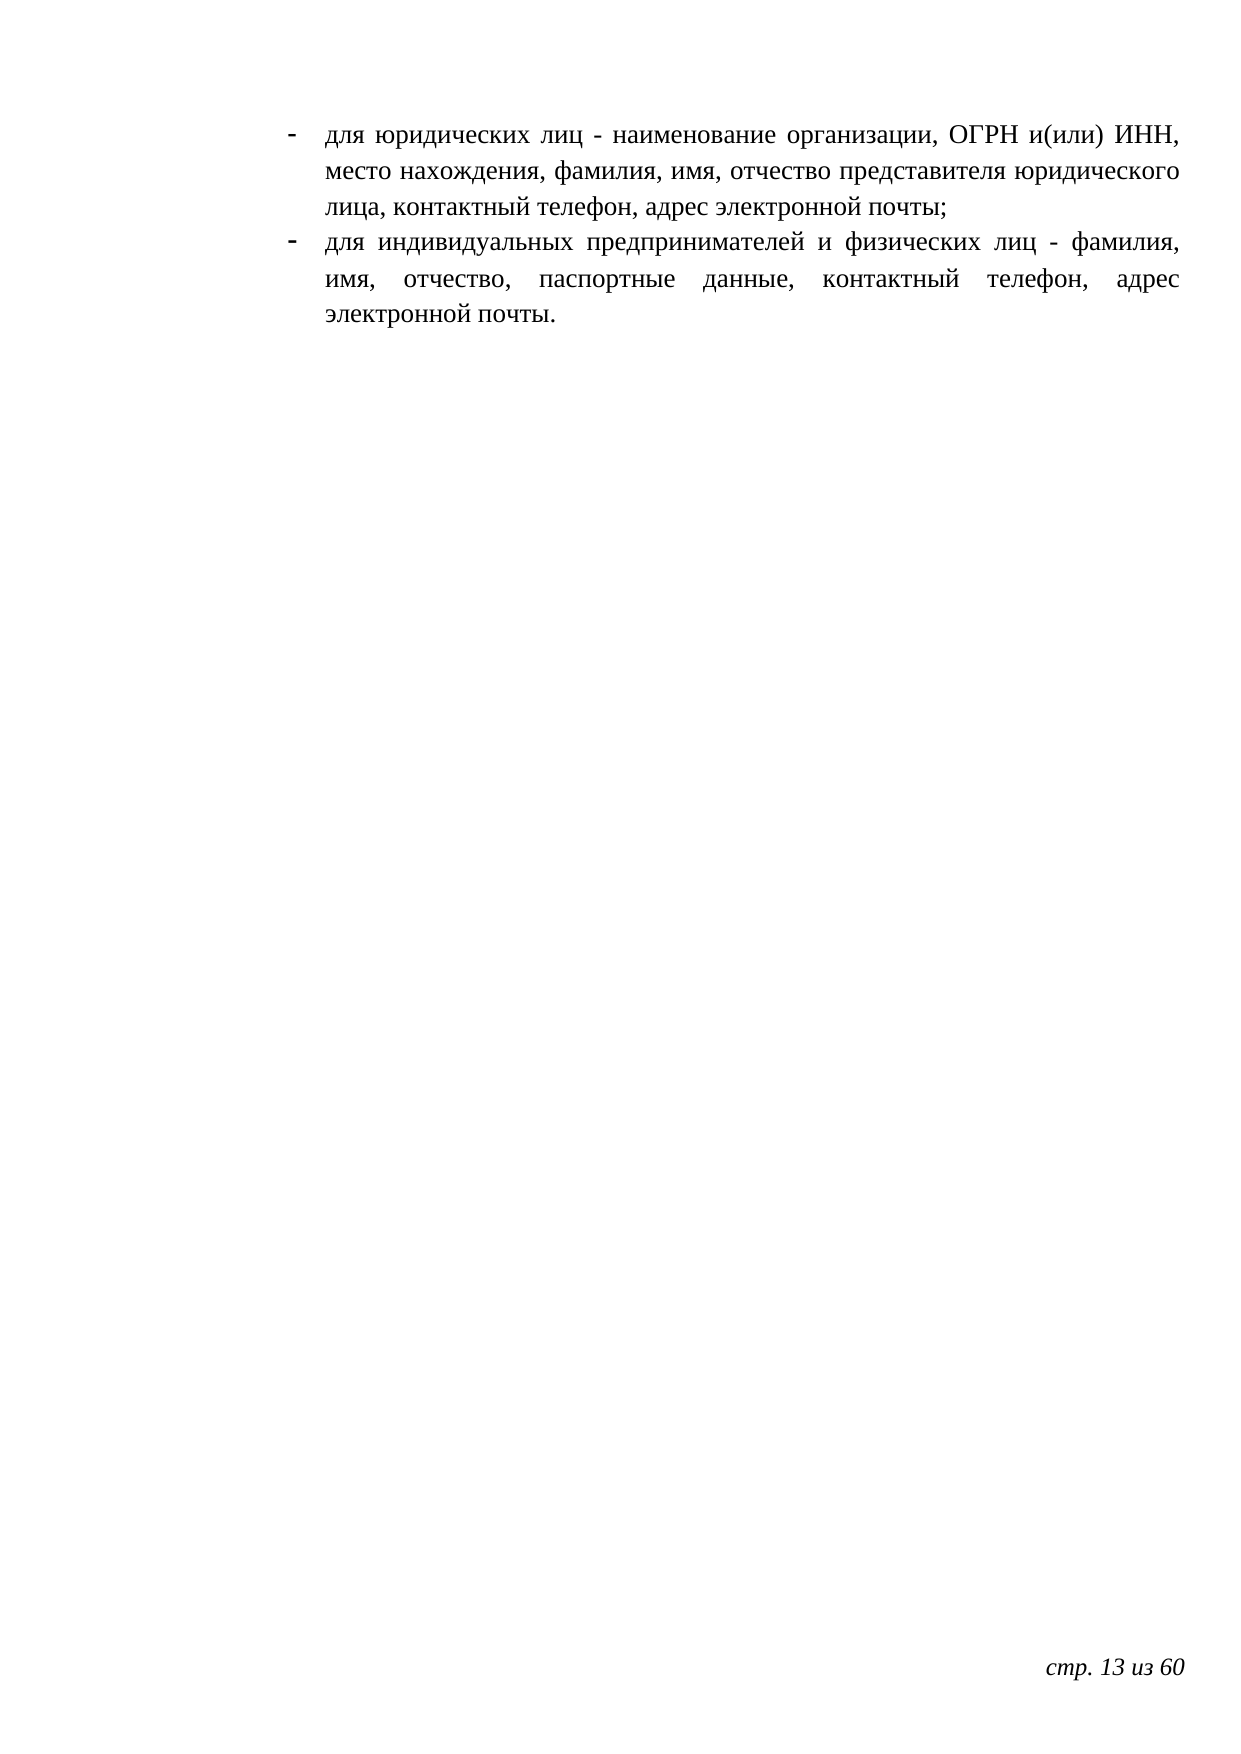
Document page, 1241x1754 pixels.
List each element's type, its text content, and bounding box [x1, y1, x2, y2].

list для юридических лиц - наименование организации, ОГРН и(или) ИНН, место нахождения, фамилия, имя, отчество представителя юридического лица, контактный телефон, адрес электронной почты; [287, 118, 1181, 221]
list для индивидуальных предпринимателей и физических лиц - фамилия, имя, отчество, паспортные данные, контактный телефон, адрес электронной почты. [287, 225, 1181, 328]
